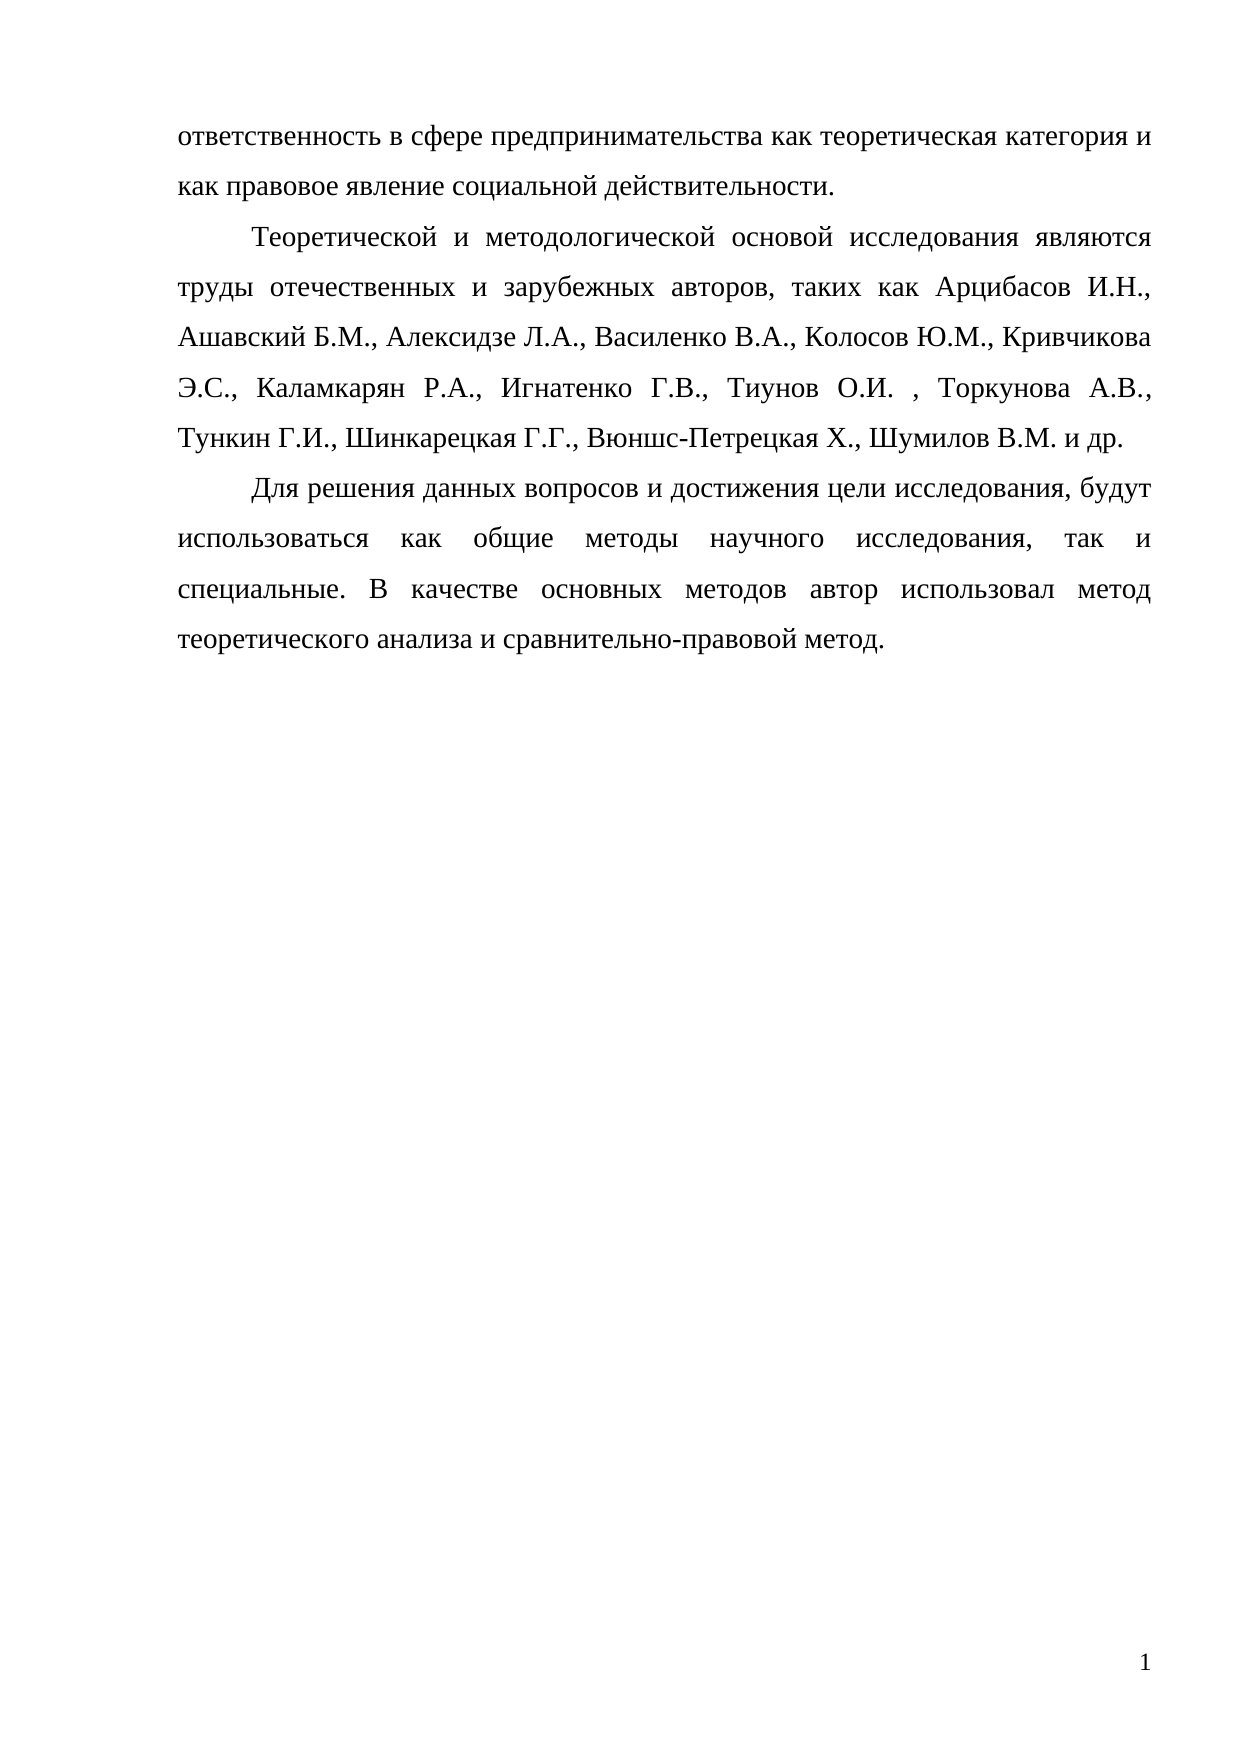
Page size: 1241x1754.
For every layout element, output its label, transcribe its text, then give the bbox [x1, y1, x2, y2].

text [177, 118, 1152, 202]
text Для решения данных вопросов и достижения цели исследования, будут использоваться как общие методы научного исследования, так и специальные. В качестве основных методов автор использовал метод теоретического анализа и сравнительно-правовой метод. [177, 470, 1152, 655]
text Теоретической и методологической основой исследования являются труды отечественных и зарубежных авторов, таких как Арцибасов И.Н., Ашавский Б.М., Алексидзе Л.А., Василенко В.А., Колосов Ю.М., Кривчикова Э.С., Каламкарян Р.А., Игнатенко Г.В., Тиунов О.И. , Торкунова А.В., Тункин Г.И., Шинкарецкая Г.Г., Вюншс-Петрецкая Х., Шумилов В.М. и др. [177, 219, 1152, 453]
